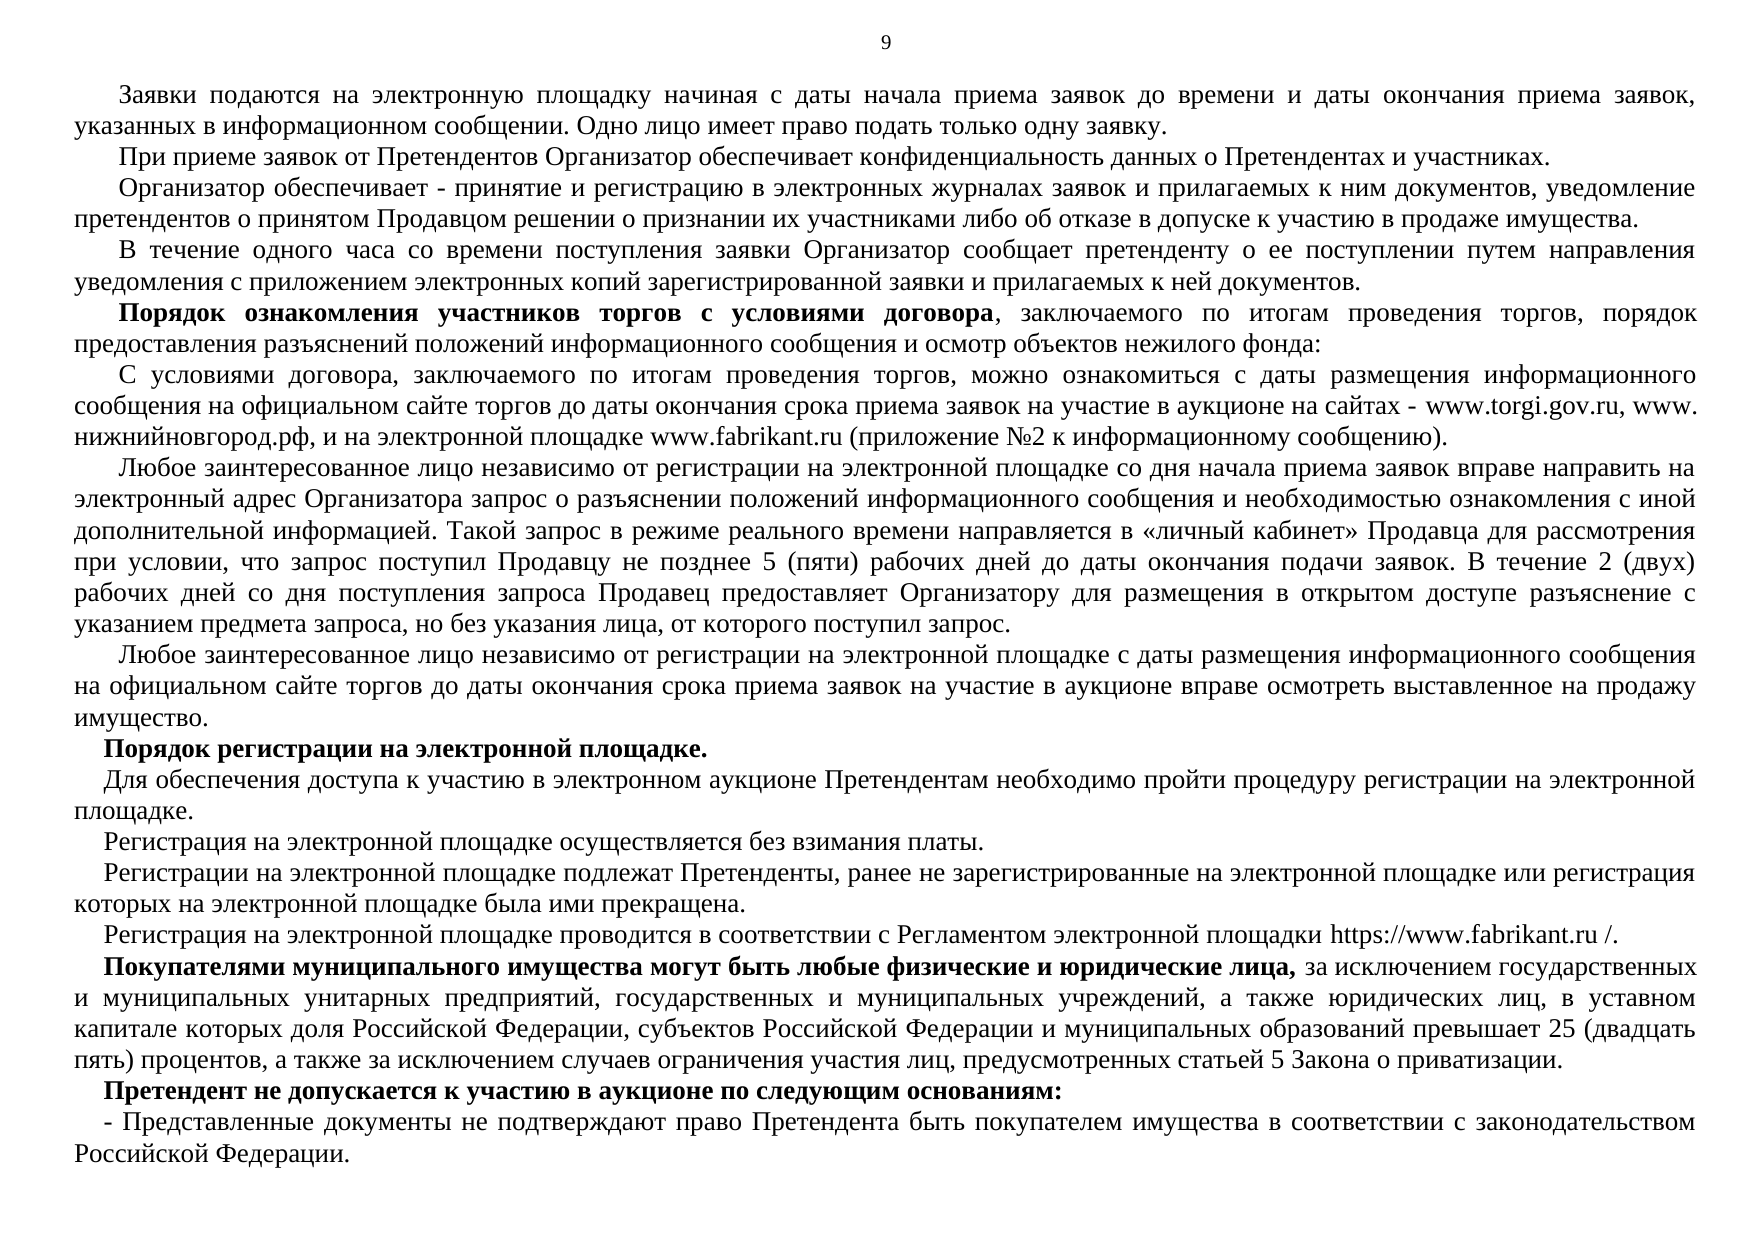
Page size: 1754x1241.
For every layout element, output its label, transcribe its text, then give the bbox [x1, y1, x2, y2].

text Покупателями муниципального имущества могут быть любые физические и юридические лица, за исключением государственных и муниципальных унитарных предприятий, государственных и муниципальных учреждений, а также юридических лиц, в уставном капитале которых доля Российской Федерации, субъектов Российской Федерации и муниципальных образований превышает 25 (двадцать пять) процентов, а также за исключением случаев ограничения участия лиц, предусмотренных статьей 5 Закона о приватизации. [74, 950, 1698, 1074]
text Для обеспечения доступа к участию в электронном аукционе Претендентам необходимо пройти процедуру регистрации на электронной площадке. [74, 763, 1698, 825]
text Претендент не допускается к участию в аукционе по следующим основаниям: [74, 1074, 1698, 1106]
text Регистрации на электронной площадке подлежат Претенденты, ранее не зарегистрированные на электронной площадке или регистрация которых на электронной площадке была ими прекращена. [74, 856, 1698, 919]
text Регистрация на электронной площадке осуществляется без взимания платы. [74, 825, 1698, 856]
text Любое заинтересованное лицо независимо от регистрации на электронной площадке со дня начала приема заявок вправе направить на электронный адрес Организатора запрос о разъяснении положений информационного сообщения и необходимостью ознакомления с иной дополнительной информацией. Такой запрос в режиме реального времени направляется в «личный кабинет» Продавца для рассмотрения при условии, что запрос поступил Продавцу не позднее 5 (пяти) рабочих дней до даты окончания подачи заявок. В течение 2 (двух) рабочих дней со дня поступления запроса Продавец предоставляет Организатору для размещения в открытом доступе разъяснение с указанием предмета запроса, но без указания лица, от которого поступил запрос. [74, 451, 1698, 638]
text Порядок регистрации на электронной площадке. [74, 732, 1698, 763]
text С условиями договора, заключаемого по итогам проведения торгов, можно ознакомиться с даты размещения информационного сообщения на официальном сайте торгов до даты окончания срока приема заявок на участие в аукционе на сайтах - www.torgi.gov.ru, www. нижнийновгород.рф, и на электронной площадке www.fabrikant.ru (приложение №2 к информационному сообщению). [74, 358, 1698, 451]
text Порядок ознакомления участников торгов с условиями договора, заключаемого по итогам проведения торгов, порядок предоставления разъяснений положений информационного сообщения и осмотр объектов нежилого фонда: [74, 296, 1698, 358]
text Регистрация на электронной площадке проводится в соответствии с Регламентом электронной площадки https://www.fabrikant.ru /. [74, 919, 1698, 950]
text Любое заинтересованное лицо независимо от регистрации на электронной площадке с даты размещения информационного сообщения на официальном сайте торгов до даты окончания срока приема заявок на участие в аукционе вправе осмотреть выставленное на продажу имущество. [74, 638, 1698, 732]
text Заявки подаются на электронную площадку начиная с даты начала приема заявок до времени и даты окончания приема заявок, указанных в информационном сообщении. Одно лицо имеет право подать только одну заявку. [74, 78, 1698, 140]
text При приеме заявок от Претендентов Организатор обеспечивает конфиденциальность данных о Претендентах и участниках. [74, 140, 1698, 171]
text - Представленные документы не подтверждают право Претендента быть покупателем имущества в соответствии с законодательством Российской Федерации. [74, 1106, 1698, 1168]
text В течение одного часа со времени поступления заявки Организатор сообщает претенденту о ее поступлении путем направления уведомления с приложением электронных копий зарегистрированной заявки и прилагаемых к ней документов. [74, 233, 1698, 296]
text Организатор обеспечивает - принятие и регистрацию в электронных журналах заявок и прилагаемых к ним документов, уведомление претендентов о принятом Продавцом решении о признании их участниками либо об отказе в допуске к участию в продаже имущества. [74, 171, 1698, 233]
